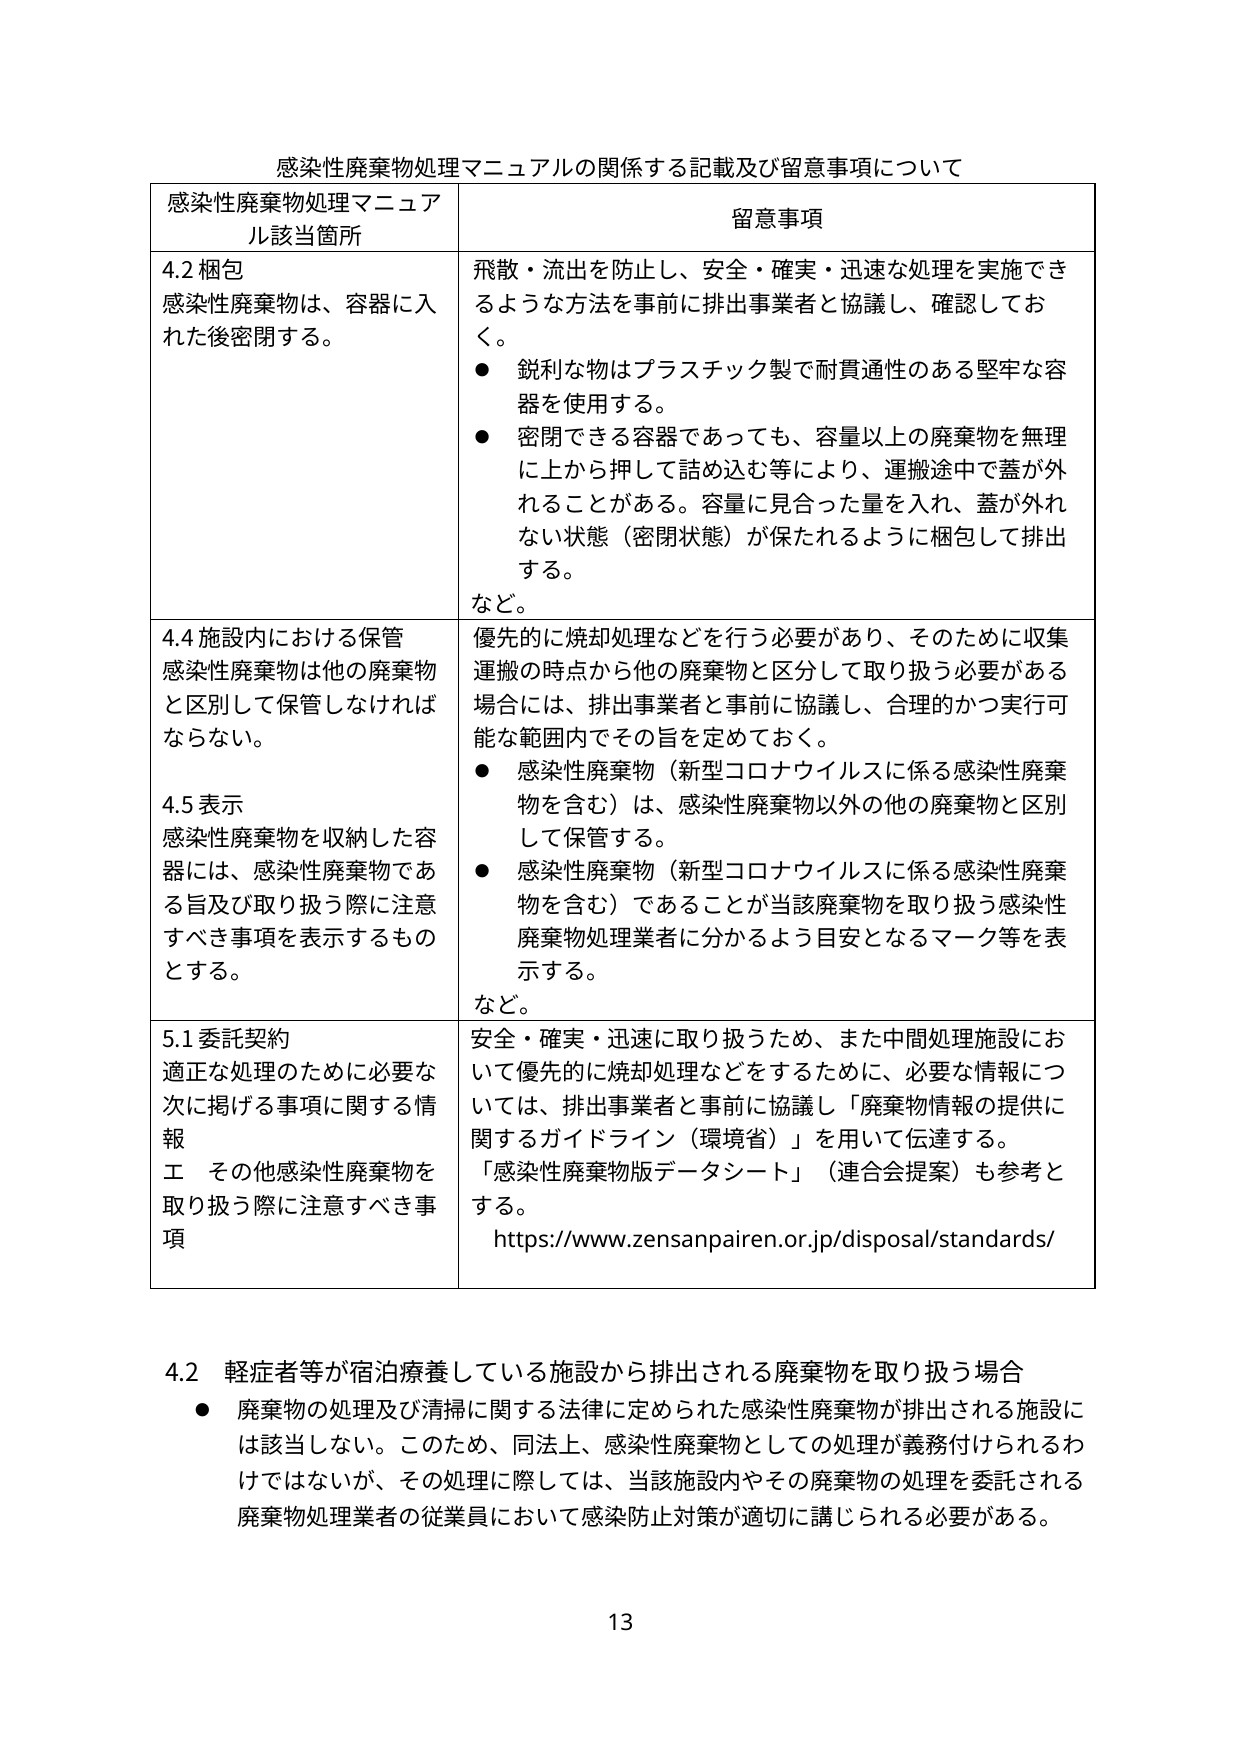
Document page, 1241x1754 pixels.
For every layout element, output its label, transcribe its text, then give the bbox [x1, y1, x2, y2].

table_cell 優先的に焼却処理などを行う必要があり、そのために収集運搬の時点から他の廃棄物と区分して取り扱う必要がある場合には、排出事業者と事前に協議し、合理的かつ実行可能な範囲内でその旨を定めておく。 感染性廃棄物（新型コロナウイルスに係る感染性廃棄物を含む）は、感染性廃棄物以外の他の廃棄物と区別して保管する。 感染性廃棄物（新型コロナウイルスに係る感染性廃棄物を含む）であることが当該廃棄物を取り扱う感染性廃棄物処理業者に分かるよう目安となるマーク等を表示する。 など。 [459, 620, 1094, 1020]
table_cell 5.1委託契約 適正な処理のために必要な次に掲げる事項に関する情報 エ その他感染性廃棄物を取り扱う際に注意すべき事項 [151, 1021, 458, 1287]
table_header 感染性廃棄物処理マニュアル該当箇所 [151, 184, 458, 251]
table_cell 4.2梱包 感染性廃棄物は、容器に入れた後密閉する。 [151, 252, 458, 619]
text 感染性廃棄物処理マニュアルの関係する記載及び留意事項について [150, 150, 1090, 183]
table_header 留意事項 [459, 184, 1094, 251]
list 廃棄物の処理及び清掃に関する法律に定められた感染性廃棄物が排出される施設には該当しない。このため、同法上、感染性廃棄物としての処理が義務付けられるわけではないが、その処理に際しては、当該施設内やその廃棄物の処理を委託される廃棄物処理業者の従業員において感染防止対策が適切に講じられる必要がある。 [194, 1392, 1090, 1532]
table_cell 安全・確実・迅速に取り扱うため、また中間処理施設において優先的に焼却処理などをするために、必要な情報については、排出事業者と事前に協議し「廃棄物情報の提供に関するガイドライン（環境省）」を用いて伝達する。 「感染性廃棄物版データシート」（連合会提案）も参考とする。 https://www.zensanpairen.or.jp/disposal/standards/ [459, 1021, 1094, 1287]
table_cell 4.4施設内における保管 感染性廃棄物は他の廃棄物と区別して保管しなければならない。 4.5表示 感染性廃棄物を収納した容器には、感染性廃棄物である旨及び取り扱う際に注意すべき事項を表示するものとする。 [151, 620, 458, 1020]
subtitle 軽症者等が宿泊療養している施設から排出される廃棄物を取り扱う場合 [165, 1352, 1090, 1389]
table_cell 飛散・流出を防止し、安全・確実・迅速な処理を実施できるような方法を事前に排出事業者と協議し、確認しておく。 鋭利な物はプラスチック製で耐貫通性のある堅牢な容器を使用する。 密閉できる容器であっても、容量以上の廃棄物を無理に上から押して詰め込む等により、運搬途中で蓋が外れることがある。容量に見合った量を入れ、蓋が外れない状態（密閉状態）が保たれるように梱包して排出する。 など。 [459, 252, 1094, 619]
